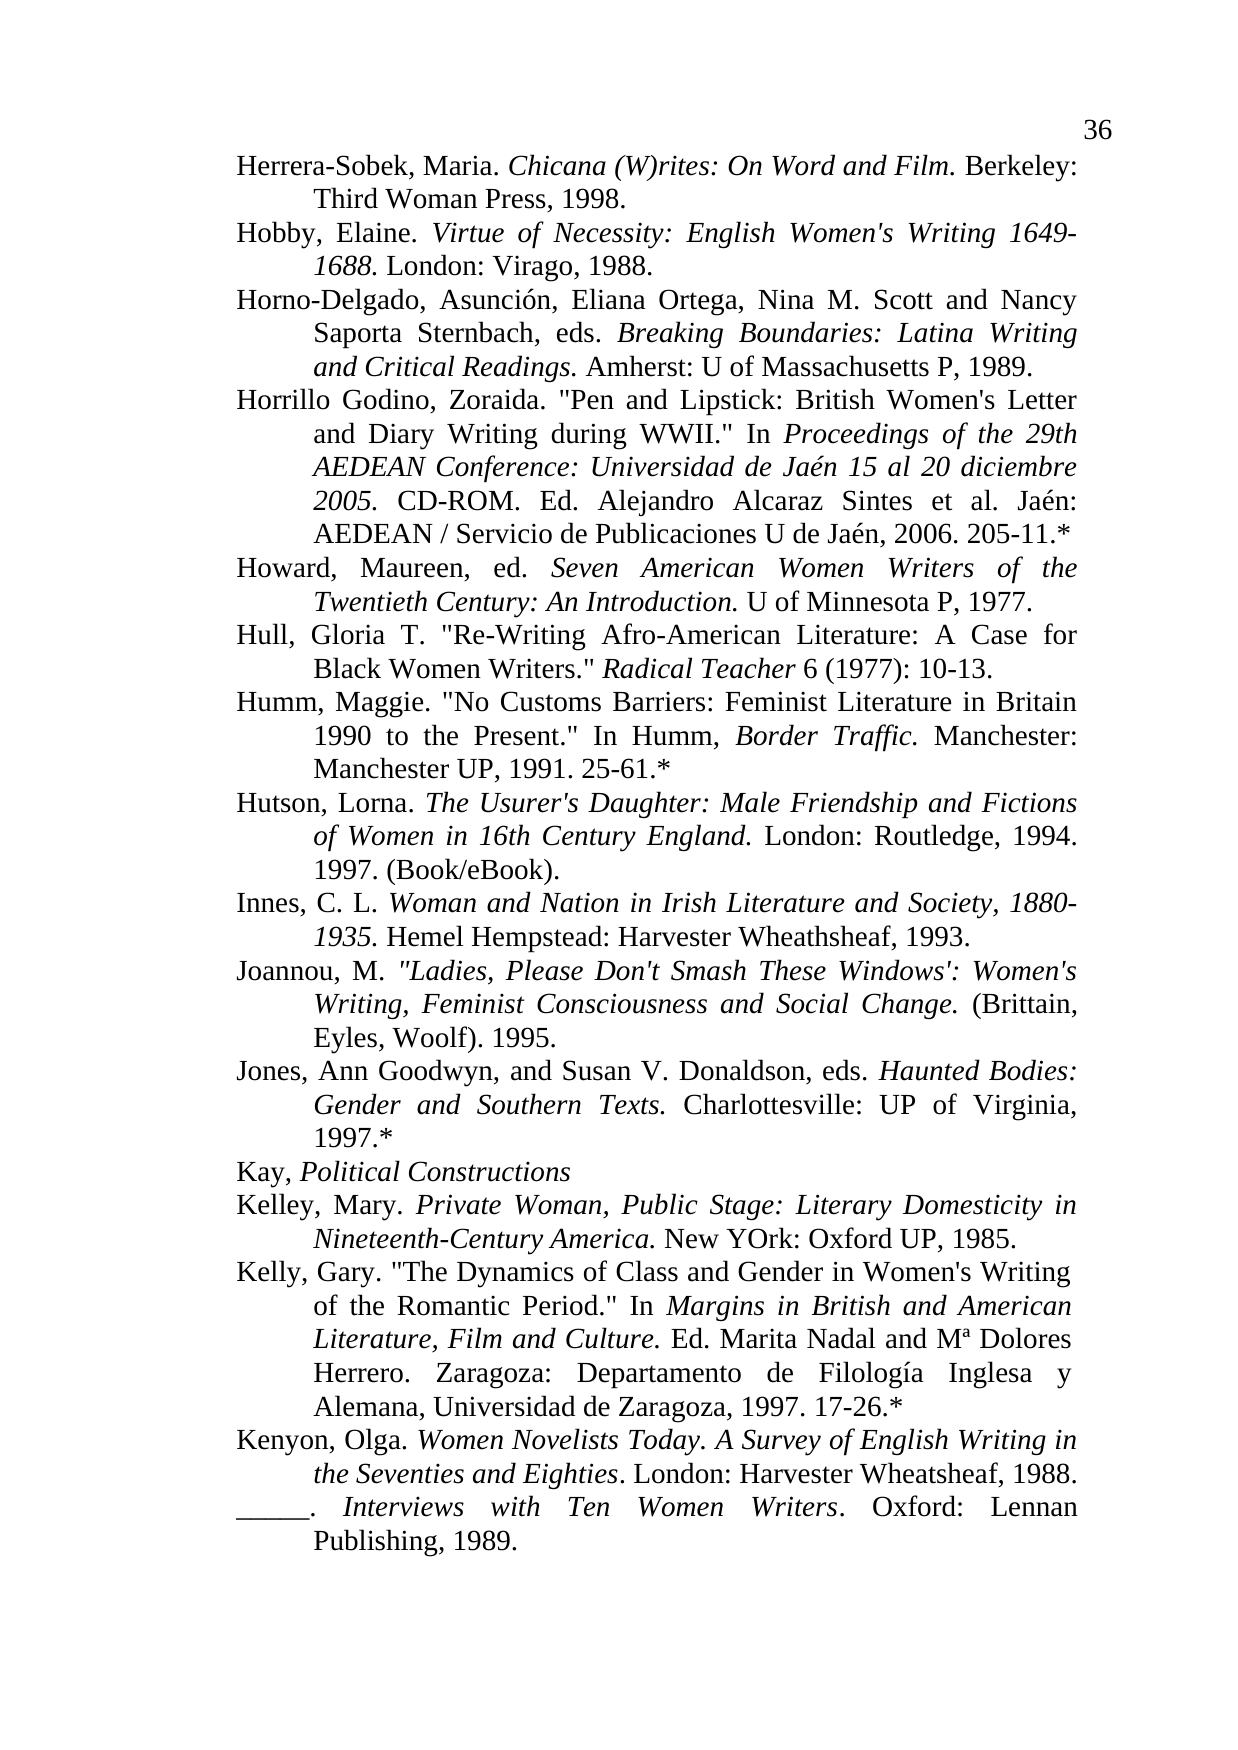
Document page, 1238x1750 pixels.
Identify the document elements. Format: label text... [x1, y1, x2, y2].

text Kenyon, Olga. Women Novelists Today. A Survey of English Writing in the Seventies and Eighties. London: Harvester Wheatsheaf, 1988. [236, 1422, 1078, 1489]
text Hutson, Lorna. The Usurer's Daughter: Male Friendship and Fictions of Women in 16th Century England. London: Routledge, 1994. 1997. (Book/eBook). [236, 785, 1078, 886]
text Joannou, M. "Ladies, Please Don't Smash These Windows': Women's Writing, Feminist Consciousness and Social Change. (Brittain, Eyles, Woolf). 1995. [236, 953, 1078, 1053]
text Kay, Political Constructions [236, 1154, 1078, 1187]
text Hobby, Elaine. Virtue of Necessity: English Women's Writing 1649-1688. London: Virago, 1988. [236, 215, 1078, 282]
text Kelley, Mary. Private Woman, Public Stage: Literary Domesticity in Nineteenth-Century America. New YOrk: Oxford UP, 1985. [236, 1187, 1078, 1254]
text Kelly, Gary. "The Dynamics of Class and Gender in Women's Writing of the Romantic Period." In Margins in British and American Literature, Film and Culture. Ed. Marita Nadal and Mª Dolores Herrero. Zaragoza: Departamento de Filología Inglesa y Alemana, Universidad de Zaragoza, 1997. 17-26.* [236, 1254, 1072, 1422]
text Jones, Ann Goodwyn, and Susan V. Donaldson, eds. Haunted Bodies: Gender and Southern Texts. Charlottesville: UP of Virginia, 1997.* [236, 1053, 1078, 1154]
text Herrera-Sobek, Maria. Chicana (W)rites: On Word and Film. Berkeley: Third Woman Press, 1998. [236, 148, 1078, 215]
text Horno-Delgado, Asunción, Eliana Ortega, Nina M. Scott and Nancy Saporta Sternbach, eds. Breaking Boundaries: Latina Writing and Critical Readings. Amherst: U of Massachusetts P, 1989. [236, 282, 1078, 382]
text _____. Interviews with Ten Women Writers. Oxford: Lennan Publishing, 1989. [236, 1489, 1078, 1556]
text Hull, Gloria T. "Re-Writing Afro-American Literature: A Case for Black Women Writers." Radical Teacher 6 (1977): 10-13. [236, 617, 1078, 684]
text Humm, Maggie. "No Customs Barriers: Feminist Literature in Britain 1990 to the Present." In Humm, Border Traffic. Manchester: Manchester UP, 1991. 25-61.* [236, 684, 1078, 785]
text Howard, Maureen, ed. Seven American Women Writers of the Twentieth Century: An Introduction. U of Minnesota P, 1977. [236, 550, 1078, 617]
text Innes, C. L. Woman and Nation in Irish Literature and Society, 1880-1935. Hemel Hempstead: Harvester Wheathsheaf, 1993. [236, 886, 1078, 953]
text Horrillo Godino, Zoraida. "Pen and Lipstick: British Women's Letter and Diary Writing during WWII." In Proceedings of the 29th AEDEAN Conference: Universidad de Jaén 15 al 20 diciembre 2005. CD-ROM. Ed. Alejandro Alcaraz Sintes et al. Jaén: AEDEAN / Servicio de Publicaciones U de Jaén, 2006. 205-11.* [236, 382, 1078, 550]
